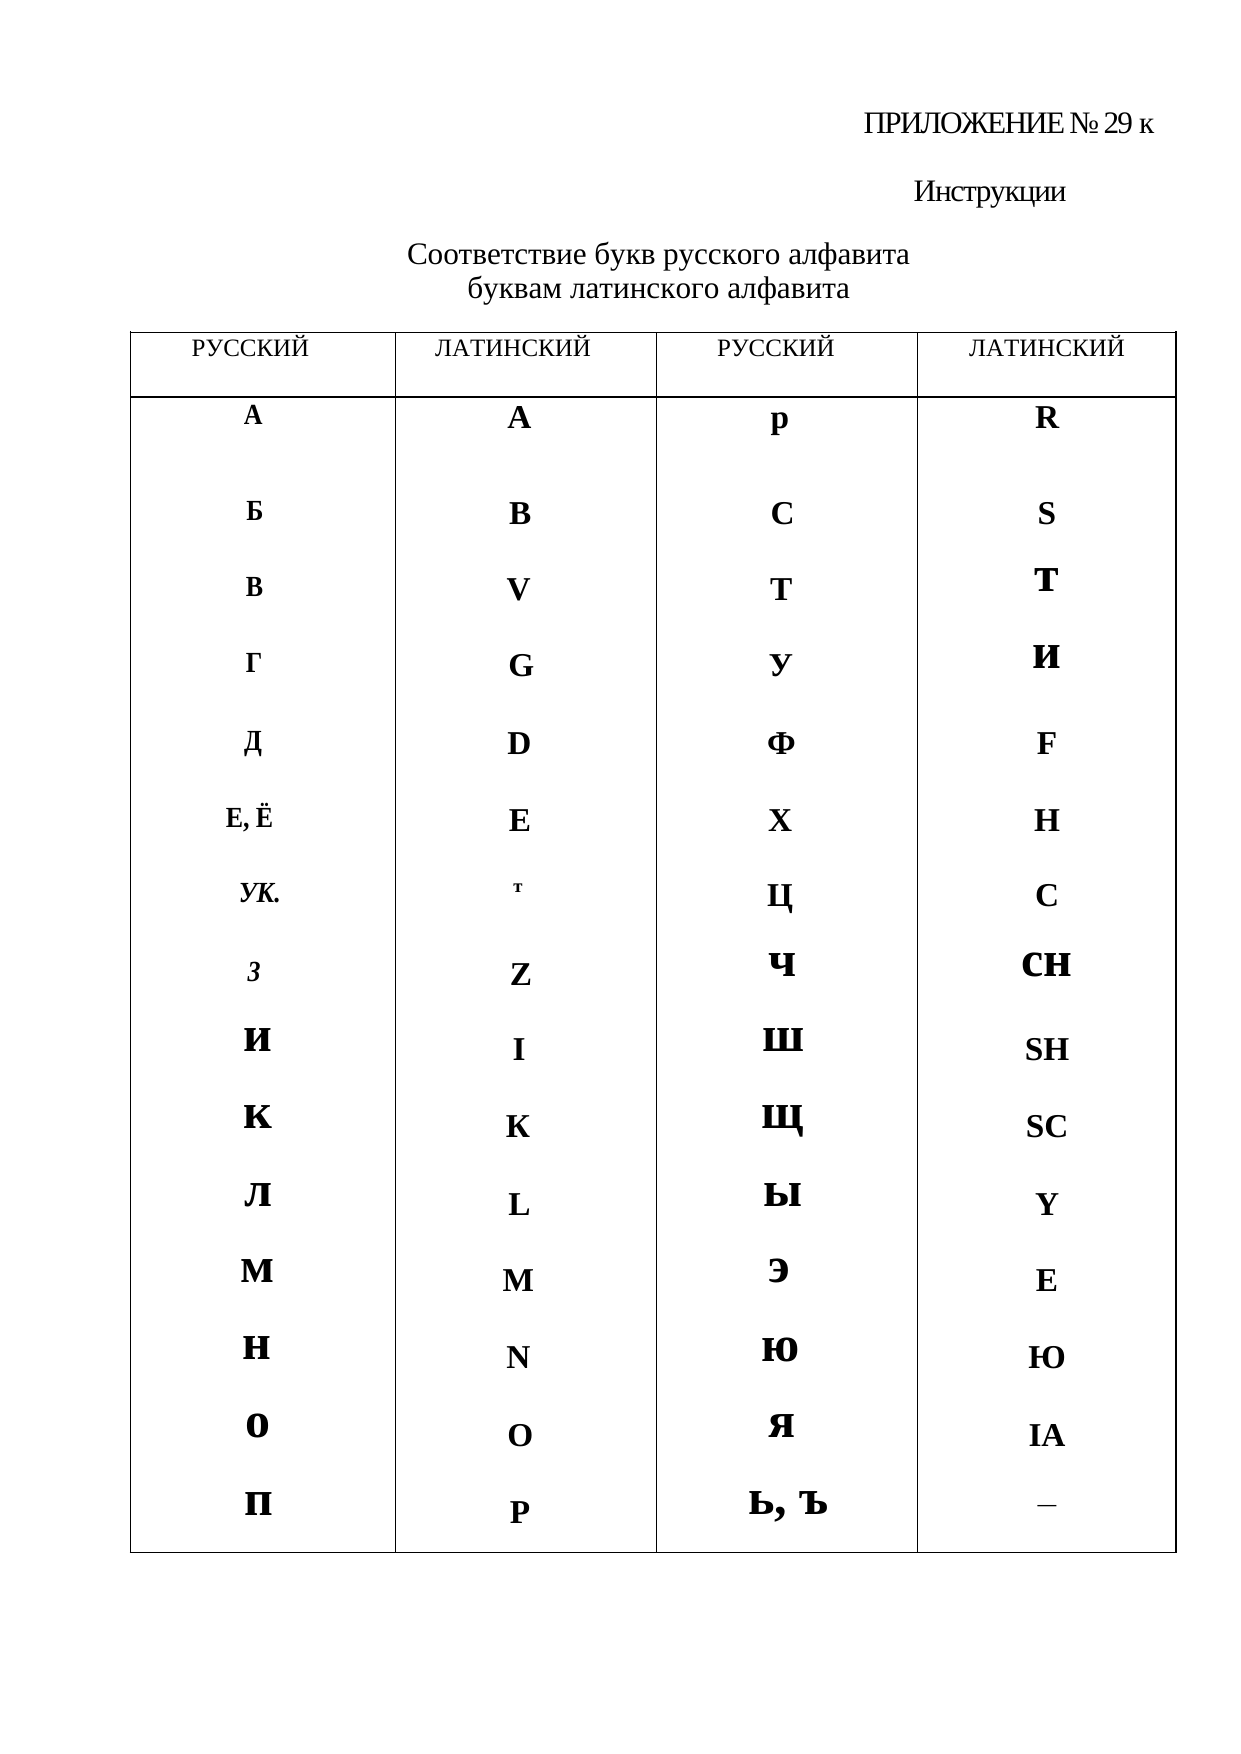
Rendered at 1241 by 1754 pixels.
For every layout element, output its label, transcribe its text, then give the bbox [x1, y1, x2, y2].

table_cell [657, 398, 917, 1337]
text ПРИЛОЖЕНИЕ № 29 к Инструкции [863, 79, 1176, 216]
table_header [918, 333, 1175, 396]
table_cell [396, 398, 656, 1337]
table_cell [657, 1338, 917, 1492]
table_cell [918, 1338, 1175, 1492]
text Соответствие букв русского алфавита буквам латинского алфавита [403, 237, 913, 305]
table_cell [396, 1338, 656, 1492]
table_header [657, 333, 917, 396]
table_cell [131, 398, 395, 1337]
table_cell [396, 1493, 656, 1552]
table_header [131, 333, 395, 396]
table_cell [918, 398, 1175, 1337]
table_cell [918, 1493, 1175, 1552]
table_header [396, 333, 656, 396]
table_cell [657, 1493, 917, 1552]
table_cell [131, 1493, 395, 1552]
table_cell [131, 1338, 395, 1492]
